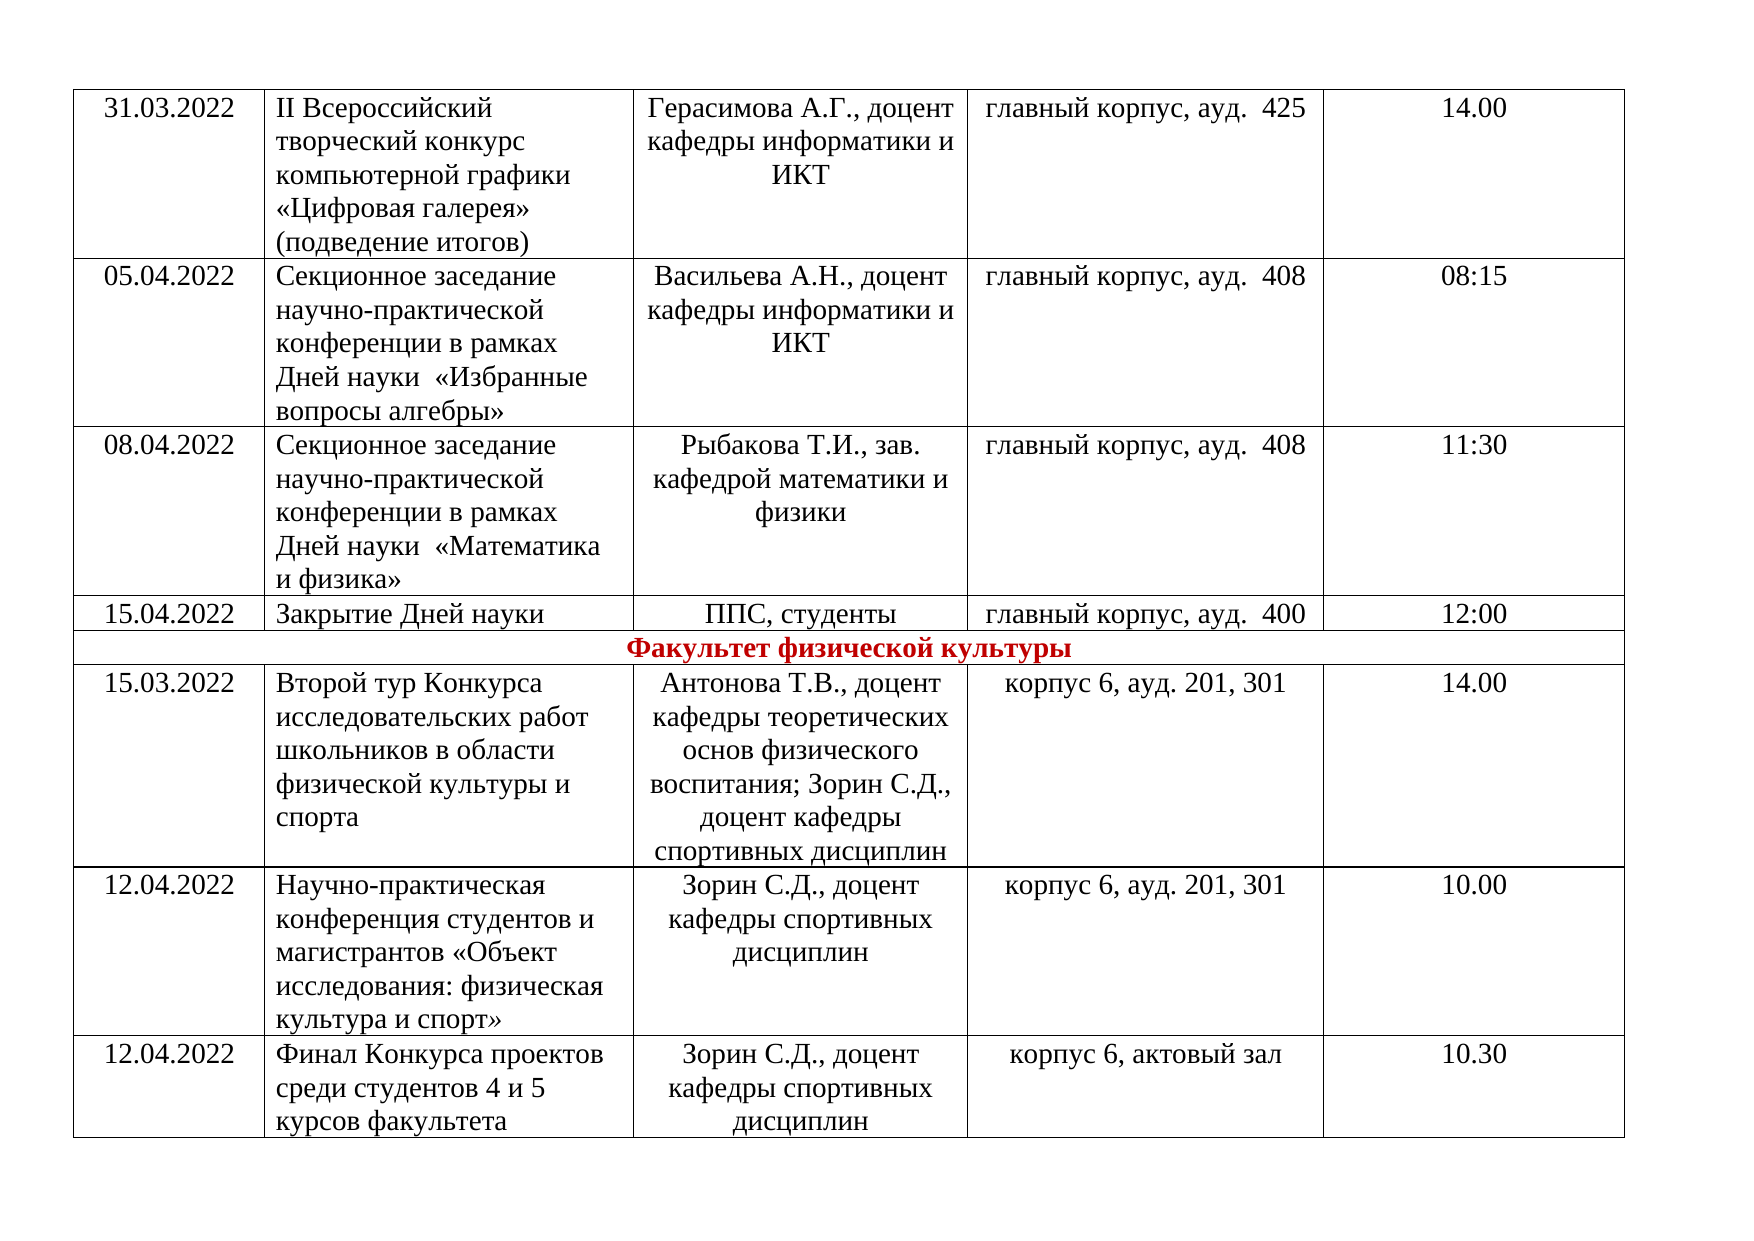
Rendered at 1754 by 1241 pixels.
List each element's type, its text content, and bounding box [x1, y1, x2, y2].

table_cell главный корпус, ауд. 408 [968, 259, 1323, 426]
table_cell 08:15 [1324, 259, 1624, 426]
table_cell 15.04.2022 [74, 596, 264, 629]
table_cell ППС, студенты [634, 596, 967, 629]
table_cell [968, 1036, 1323, 1137]
table_cell корпус 6, ауд. 201, 301 [968, 665, 1323, 866]
table_cell главный корпус, ауд. 408 [968, 427, 1323, 595]
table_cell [265, 1036, 633, 1137]
table_cell 12.04.2022 [74, 868, 264, 1035]
table_cell 05.04.2022 [74, 259, 264, 426]
table_cell Второй тур Конкурса исследовательских работ школьников в области физической культуры и спорта [265, 665, 633, 866]
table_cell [634, 1036, 967, 1137]
table_cell 08.04.2022 [74, 427, 264, 595]
table_cell 12.04.2022 [74, 1036, 264, 1137]
table_cell корпус 6, ауд. 201, 301 [968, 868, 1323, 1035]
table_cell Факультет физической культуры [74, 631, 1624, 664]
table_cell 31.03.2022 [74, 90, 264, 257]
table_cell 11:30 [1324, 427, 1624, 595]
table_cell Секционное заседание научно-практической конференции в рамках Дней науки «Избранные вопросы алгебры» [265, 259, 633, 426]
table_cell Зорин С.Д., доцент кафедры спортивных дисциплин [634, 868, 967, 1035]
table_cell 12:00 [1324, 596, 1624, 629]
table_cell II Всероссийский творческий конкурс компьютерной графики «Цифровая галерея» (подведение итогов) [265, 90, 633, 257]
table_cell 14.00 [1324, 665, 1624, 866]
table_cell 10.30 [1324, 1036, 1624, 1137]
table_cell Васильева А.Н., доцент кафедры информатики и ИКТ [634, 259, 967, 426]
table_cell главный корпус, ауд. 400 [968, 596, 1323, 629]
table_cell 14.00 [1324, 90, 1624, 257]
table_cell Закрытие Дней науки [265, 596, 633, 629]
table_cell Научно-практическая конференция студентов и магистрантов «Объект исследования: физическая культура и спорт» [265, 868, 633, 1035]
table_cell Секционное заседание научно-практической конференции в рамках Дней науки «Математика и физика» [265, 427, 633, 595]
table_cell главный корпус, ауд. 425 [968, 90, 1323, 257]
table_cell 10.00 [1324, 868, 1624, 1035]
table_cell Рыбакова Т.И., зав. кафедрой математики и физики [634, 427, 967, 595]
table_cell 15.03.2022 [74, 665, 264, 866]
table_cell Антонова Т.В., доцент кафедры теоретических основ физического воспитания; Зорин С.Д., доцент кафедры спортивных дисциплин [634, 665, 967, 866]
table_cell Герасимова А.Г., доцент кафедры информатики и ИКТ [634, 90, 967, 257]
